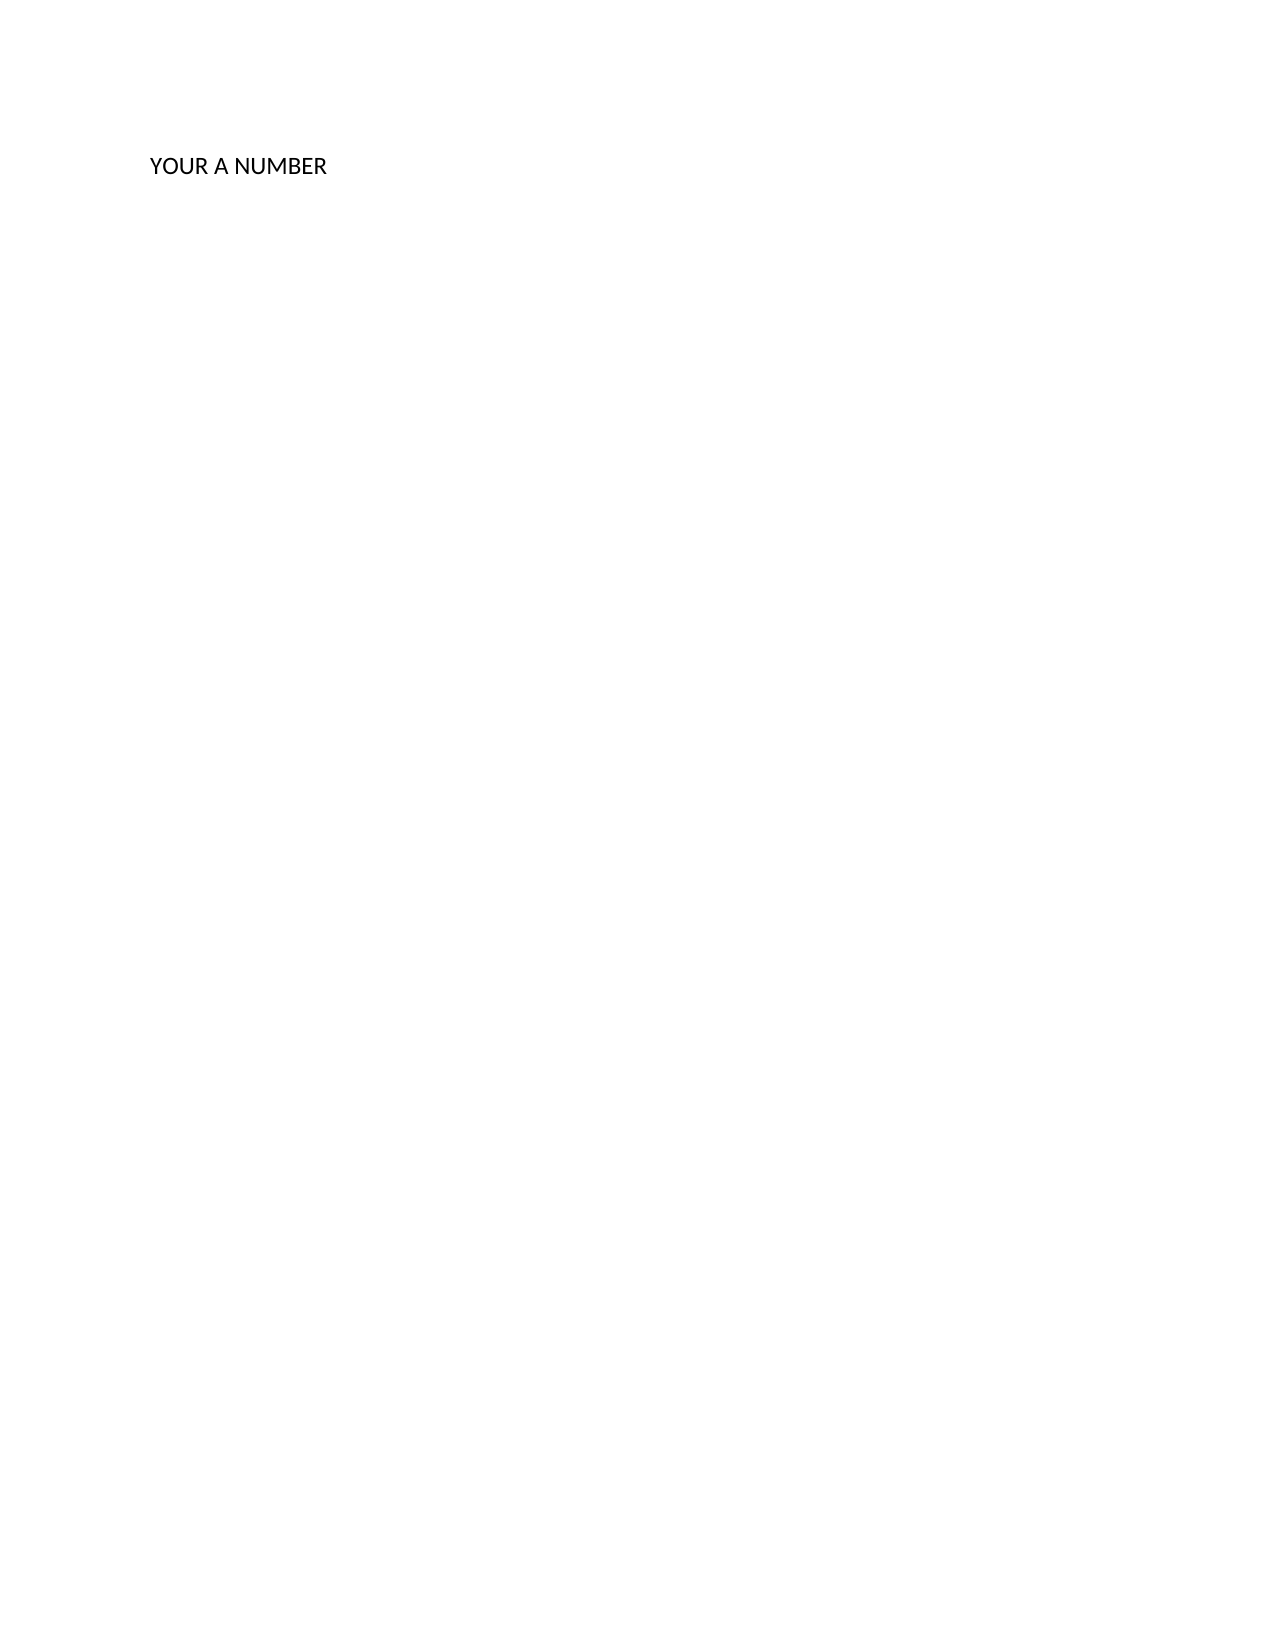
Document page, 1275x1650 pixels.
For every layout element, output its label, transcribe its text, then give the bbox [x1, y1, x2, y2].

text YOUR A NUMBER [150, 150, 1125, 181]
